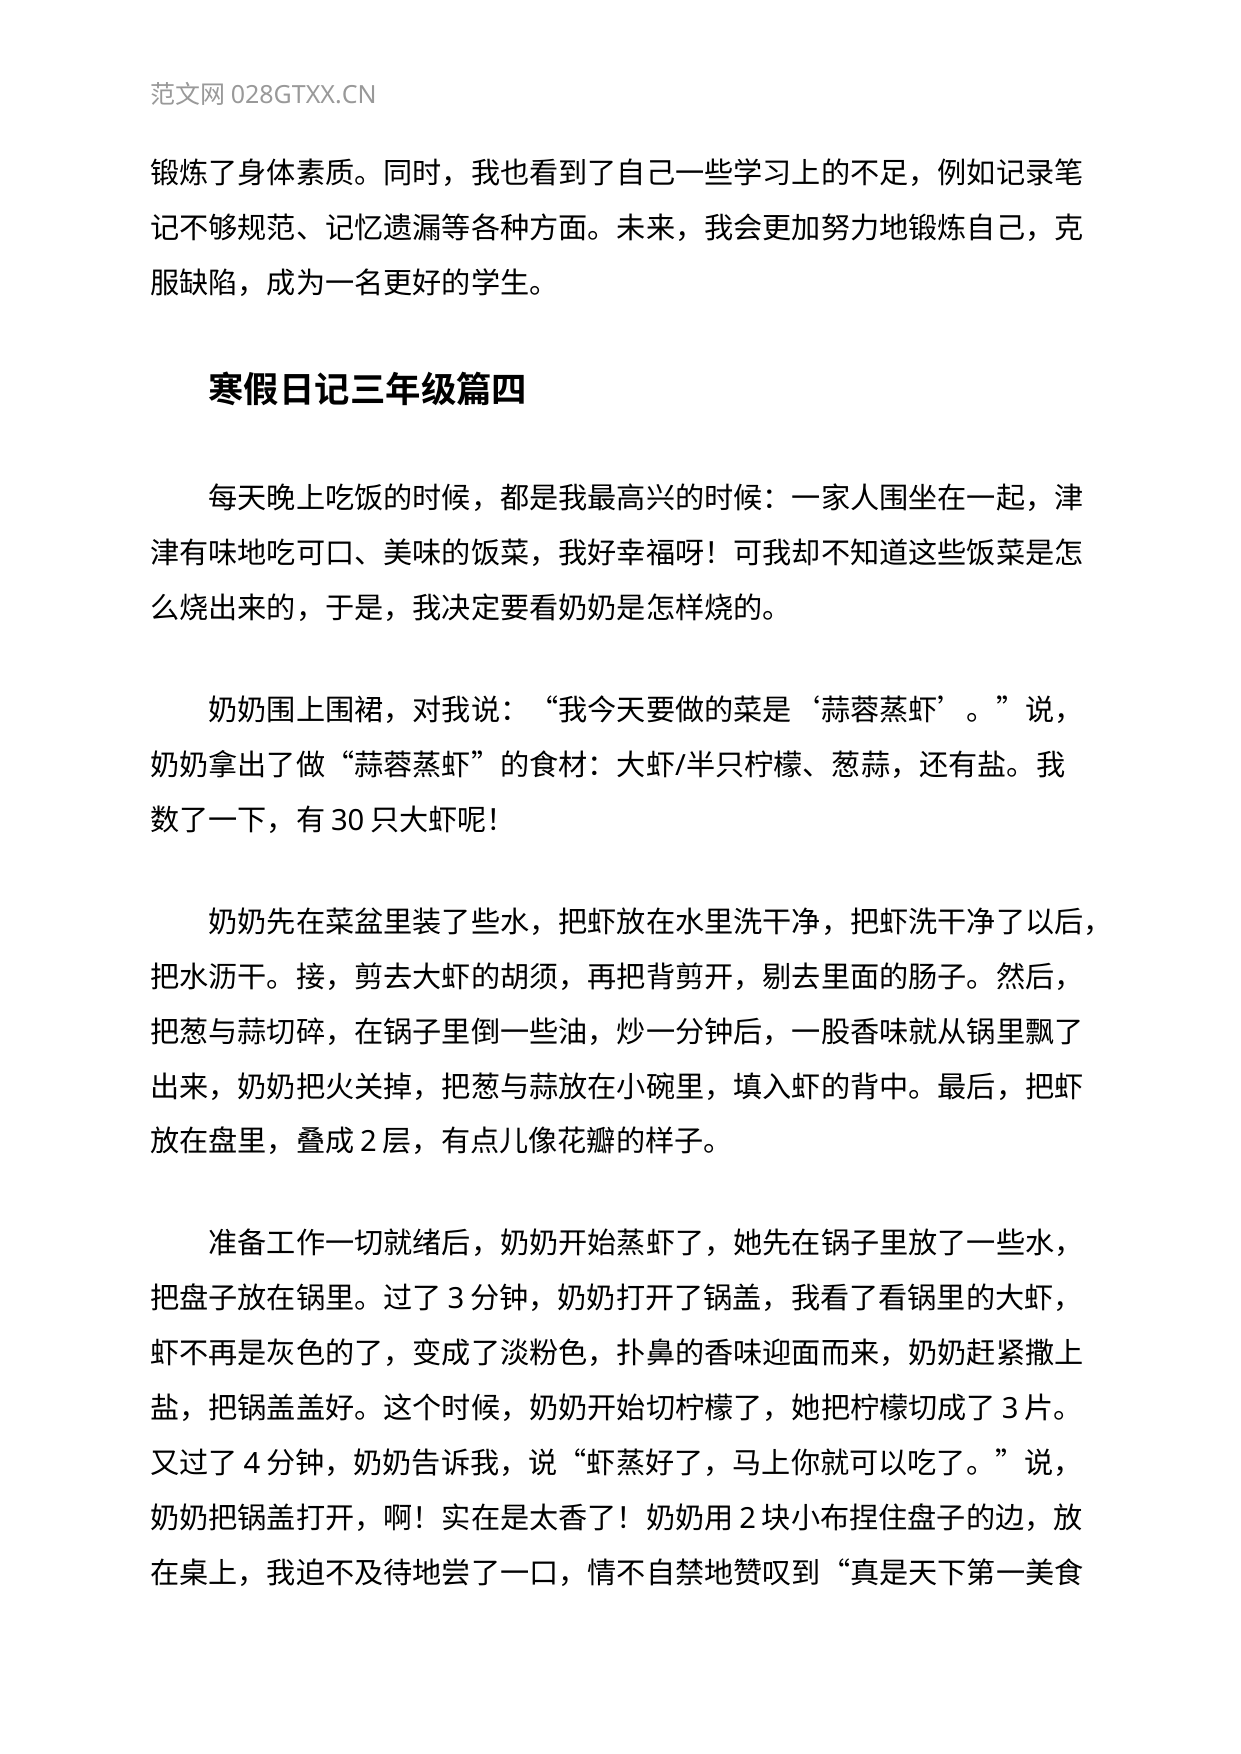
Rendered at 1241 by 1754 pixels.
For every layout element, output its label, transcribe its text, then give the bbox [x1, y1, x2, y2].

text 奶奶围上围裙，对我说：“我今天要做的菜是‘蒜蓉蒸虾’。”说，奶奶拿出了做“蒜蓉蒸虾”的食材：大虾/半只柠檬、葱蒜，还有盐。我数了一下，有30只大虾呢！ [150, 687, 1090, 839]
text 每天晚上吃饭的时候，都是我最高兴的时候：一家人围坐在一起，津津有味地吃可口、美味的饭菜，我好幸福呀！可我却不知道这些饭菜是怎么烧出来的，于是，我决定要看奶奶是怎样烧的。 [150, 475, 1090, 627]
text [150, 1220, 1090, 1592]
text 寒假日记三年级篇四 [150, 362, 1090, 413]
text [150, 150, 1090, 302]
text 奶奶先在菜盆里装了些水，把虾放在水里洗干净，把虾洗干净了以后，把水沥干。接，剪去大虾的胡须，再把背剪开，剔去里面的肠子。然后，把葱与蒜切碎，在锅子里倒一些油，炒一分钟后，一股香味就从锅里飘了出来，奶奶把火关掉，把葱与蒜放在小碗里，填入虾的背中。最后，把虾放在盘里，叠成2层，有点儿像花瓣的样子。 [150, 898, 1090, 1160]
